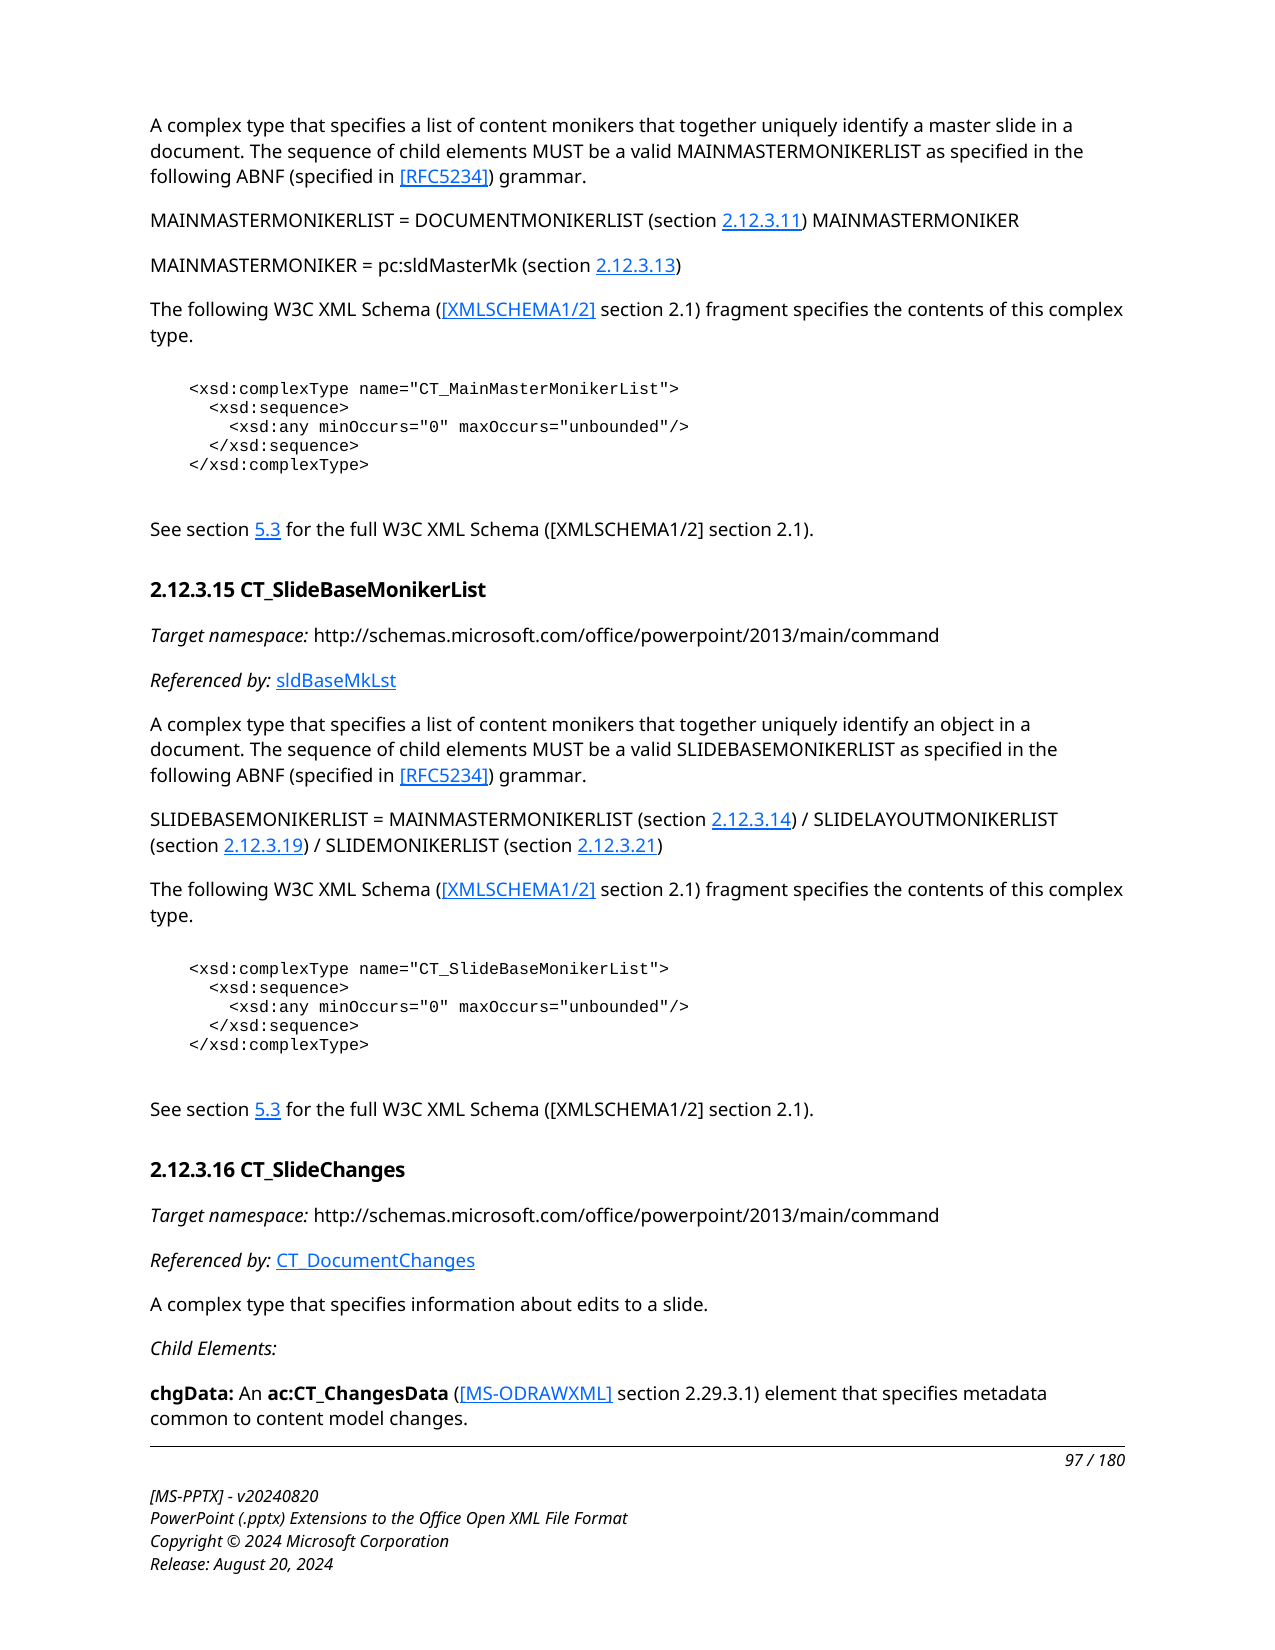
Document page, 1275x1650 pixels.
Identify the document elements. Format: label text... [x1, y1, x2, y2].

text The following W3C XML Schema ([XMLSCHEMA1/2] section 2.1) fragment specifies the contents of this complex type. [150, 876, 1125, 927]
text </xsd:complexType> [175, 442, 1137, 485]
subtitle CT_SlideChanges [150, 1156, 1125, 1184]
text Referenced by: CT_DocumentChanges [150, 1247, 1125, 1272]
text Target namespace: http://schemas.microsoft.com/office/powerpoint/2013/main/command [150, 623, 1125, 648]
text </xsd:sequence> [175, 423, 1137, 442]
text Referenced by: sldBaseMkLst [150, 667, 1125, 692]
text MAINMASTERMONIKER = pc:sldMasterMk (section 2.12.3.13) [150, 252, 1125, 278]
text Target namespace: http://schemas.microsoft.com/office/powerpoint/2013/main/command [150, 1203, 1125, 1228]
text <xsd:sequence> [175, 385, 1137, 404]
text </xsd:complexType> [175, 1022, 1137, 1065]
text chgData: An ac:CT_ChangesData ([MS-ODRAWXML] section 2.29.3.1) element that specifies metadata common to content model changes. [150, 1380, 1125, 1431]
text MAINMASTERMONIKERLIST = DOCUMENTMONIKERLIST (section 2.12.3.11) MAINMASTERMONIKER [150, 208, 1125, 233]
text </xsd:sequence> [175, 1003, 1137, 1022]
text The following W3C XML Schema ([XMLSCHEMA1/2] section 2.1) fragment specifies the contents of this complex type. [150, 296, 1125, 347]
text See section 5.3 for the full W3C XML Schema ([XMLSCHEMA1/2] section 2.1). [150, 517, 1125, 542]
text SLIDEBASEMONIKERLIST = MAINMASTERMONIKERLIST (section 2.12.3.14) / SLIDELAYOUTMONIKERLIST (section 2.12.3.19) / SLIDEMONIKERLIST (section 2.12.3.21) [150, 807, 1125, 858]
text A complex type that specifies a list of content monikers that together uniquely identify an object in a document. The sequence of child elements MUST be a valid SLIDEBASEMONIKERLIST as specified in the following ABNF (specified in [RFC5234]) grammar. [150, 711, 1125, 788]
text <xsd:any minOccurs="0" maxOccurs="unbounded"/> [175, 404, 1137, 423]
text A complex type that specifies a list of content monikers that together uniquely identify a master slide in a document. The sequence of child elements MUST be a valid MAINMASTERMONIKERLIST as specified in the following ABNF (specified in [RFC5234]) grammar. [150, 112, 1125, 189]
text See section 5.3 for the full W3C XML Schema ([XMLSCHEMA1/2] section 2.1). [150, 1097, 1125, 1122]
text <xsd:any minOccurs="0" maxOccurs="unbounded"/> [175, 984, 1137, 1003]
text A complex type that specifies information about edits to a slide. [150, 1291, 1125, 1317]
subtitle CT_SlideBaseMonikerList [150, 576, 1125, 604]
text Child Elements: [150, 1336, 1125, 1361]
text <xsd:sequence> [175, 965, 1137, 984]
